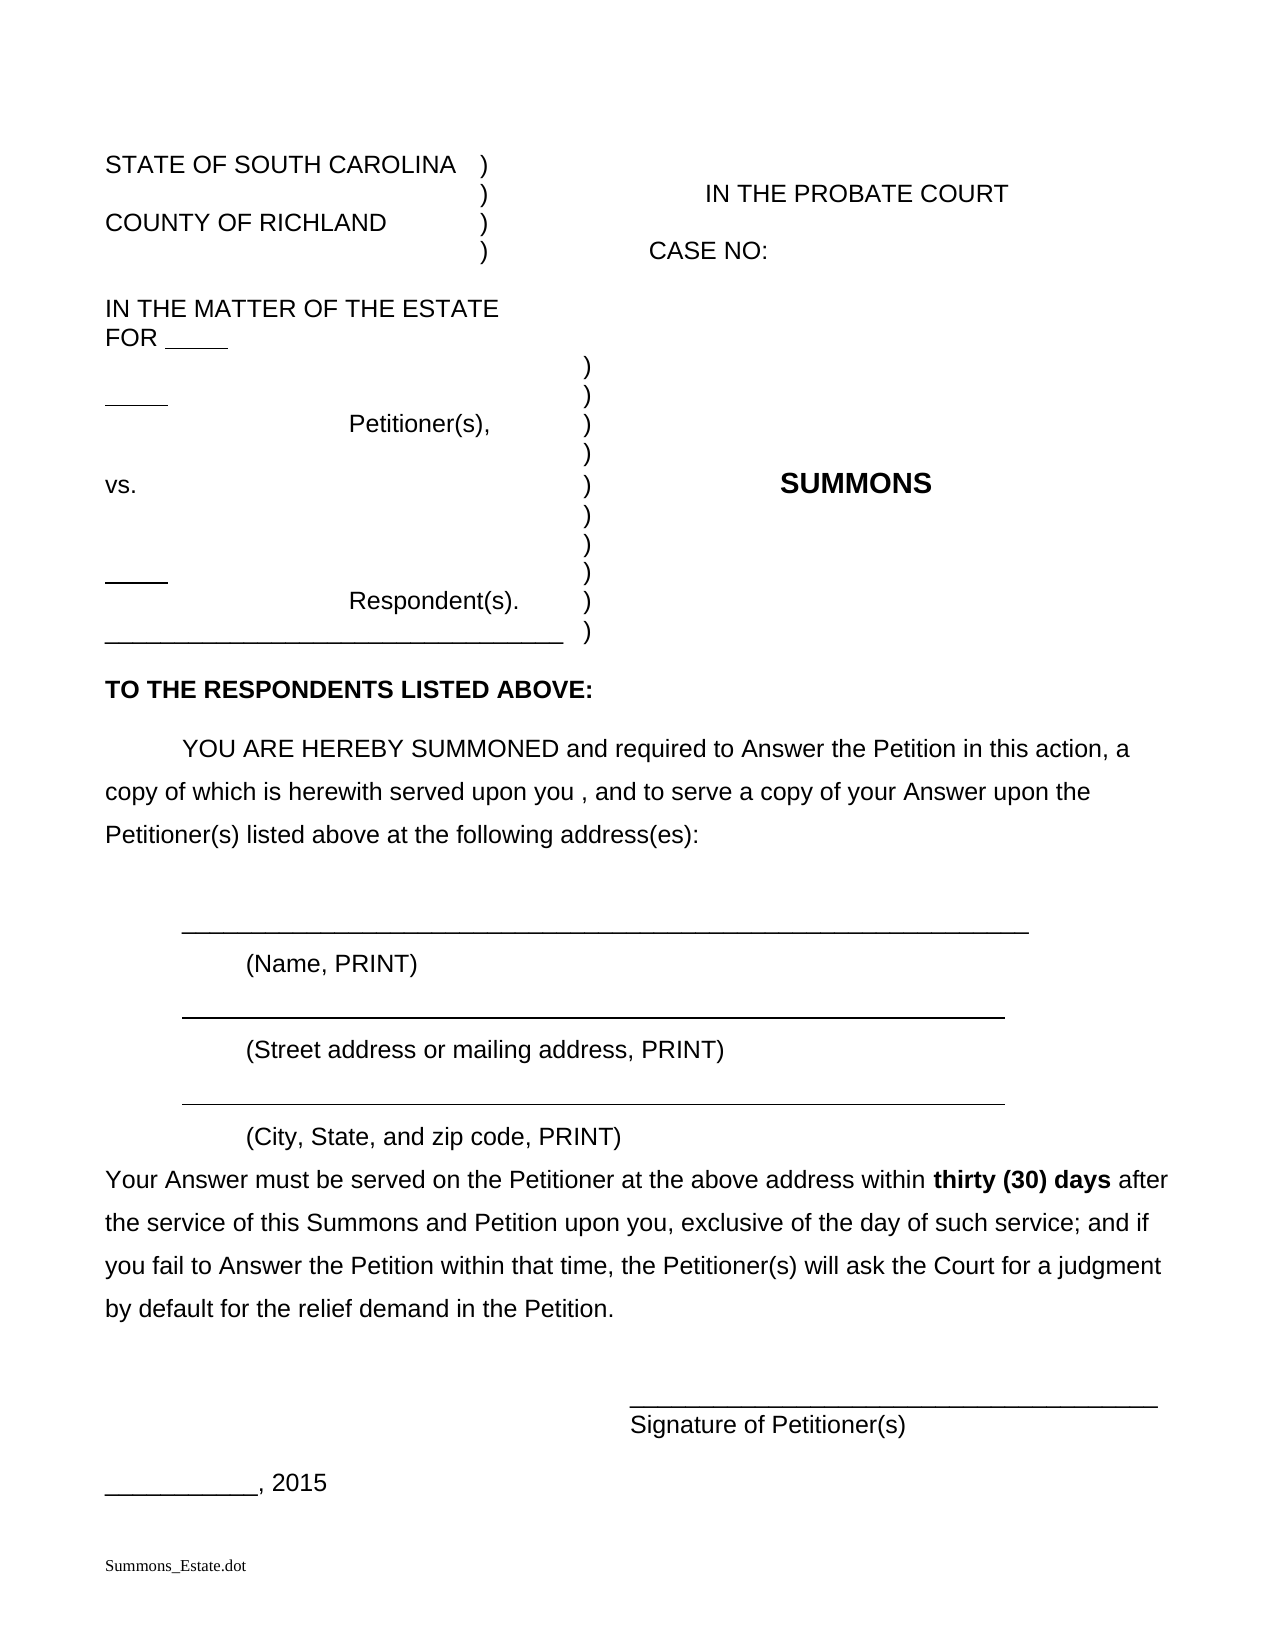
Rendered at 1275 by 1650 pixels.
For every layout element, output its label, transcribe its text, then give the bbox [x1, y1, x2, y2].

text ) [105, 528, 1170, 557]
text ______________________________________ [104, 1380, 1170, 1410]
text ) [105, 437, 1170, 466]
text COUNTY OF RICHLAND ) [105, 207, 1170, 236]
text vs. ) SUMMONS [105, 466, 1170, 500]
text Petitioner(s), ) [105, 409, 1170, 437]
text ) CASE NO: [105, 236, 1170, 265]
text Signature of Petitioner(s) [104, 1410, 1170, 1439]
text (Name, PRINT) [105, 949, 1170, 978]
text ___________, 2015 [105, 1468, 1170, 1498]
text ) [105, 351, 1170, 380]
text Your Answer must be served on the Petitioner at the above address within thirty (30) days after the service of this Summons and Petition upon you, exclusive of the day of such service; and if you fail to Answer the Petition within that time, the Petitioner(s) will ask the Court for a judgment by default for the relief demand in the Petition. [105, 1165, 1170, 1323]
text IN THE MATTER OF THE ESTATE [105, 294, 1170, 322]
text STATE OF SOUTH CAROLINA ) [105, 150, 1170, 179]
text _________________________________ ) [104, 616, 1170, 645]
text TO THE RESPONDENTS LISTED ABOVE: [104, 674, 1170, 704]
text (City, State, and zip code, PRINT) [105, 1122, 1170, 1150]
text ) [105, 557, 1170, 586]
text ) IN THE PROBATE COURT [105, 179, 1170, 207]
text ) [105, 380, 1170, 409]
text _____________________________________________________________ [105, 906, 1170, 935]
text ) [105, 500, 1170, 528]
text Respondent(s). ) [104, 586, 1170, 616]
text YOU ARE HEREBY SUMMONED and required to Answer the Petition in this action, a copy of which is herewith served upon you , and to serve a copy of your Answer upon the Petitioner(s) listed above at the following address(es): [105, 733, 1170, 848]
text (Street address or mailing address, PRINT) [105, 1035, 1170, 1064]
text FOR [105, 322, 1170, 351]
